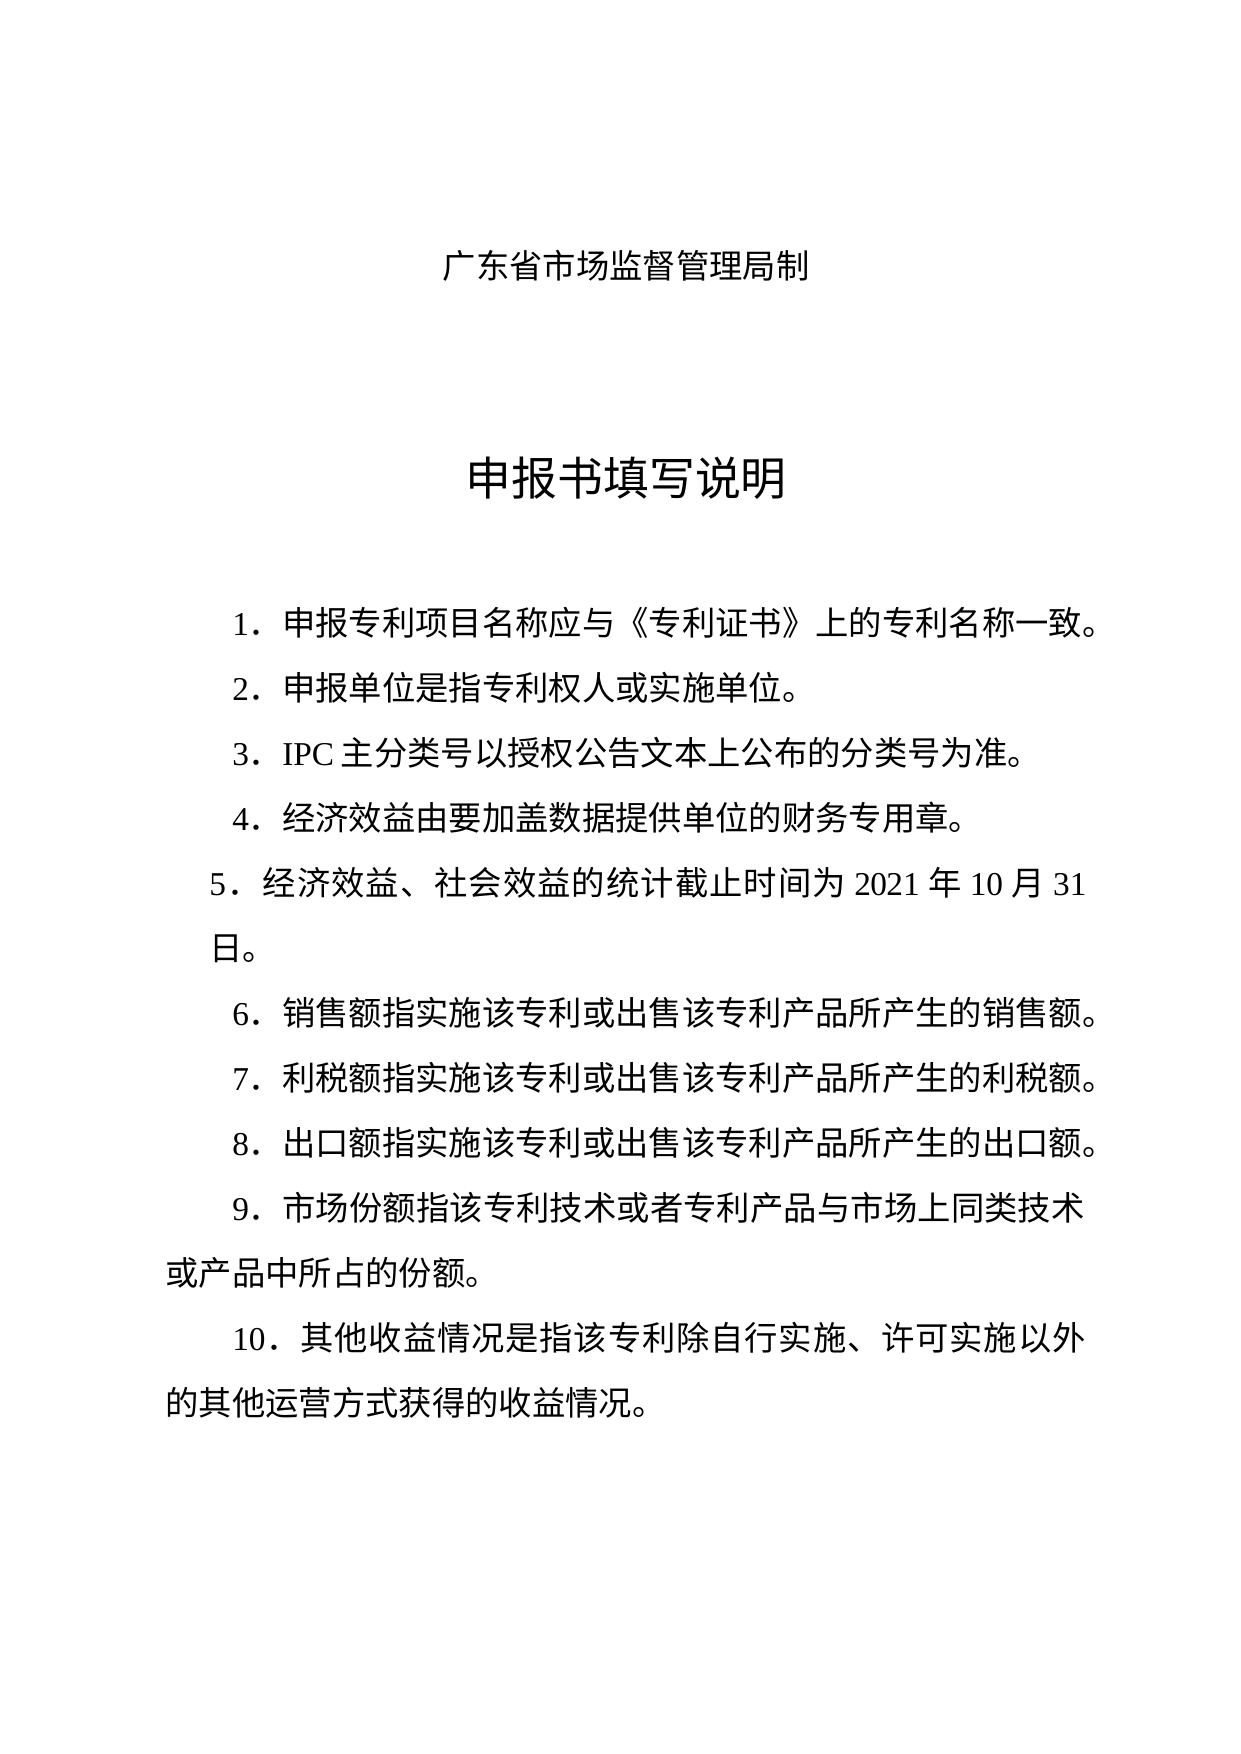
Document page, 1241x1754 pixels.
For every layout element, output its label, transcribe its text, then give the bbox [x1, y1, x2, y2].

text 5．经济效益、社会效益的统计截止时间为2021年10月31日。 [209, 849, 1087, 979]
text 3．IPC主分类号以授权公告文本上公布的分类号为准。 [165, 719, 1087, 784]
text 4．经济效益由要加盖数据提供单位的财务专用章。 [165, 784, 1087, 849]
text 6．销售额指实施该专利或出售该专利产品所产生的销售额。 [165, 979, 1087, 1044]
text 10．其他收益情况是指该专利除自行实施、许可实施以外的其他运营方式获得的收益情况。 [165, 1304, 1087, 1434]
text 1．申报专利项目名称应与《专利证书》上的专利名称一致。 [165, 589, 1087, 654]
text 广东省市场监督管理局制 [165, 231, 1087, 296]
text 7．利税额指实施该专利或出售该专利产品所产生的利税额。 [165, 1044, 1087, 1109]
text 9．市场份额指该专利技术或者专利产品与市场上同类技术或产品中所占的份额。 [165, 1174, 1087, 1304]
text 8．出口额指实施该专利或出售该专利产品所产生的出口额。 [165, 1109, 1087, 1174]
text 2．申报单位是指专利权人或实施单位。 [165, 654, 1087, 719]
text 申报书填写说明 [165, 426, 1087, 524]
